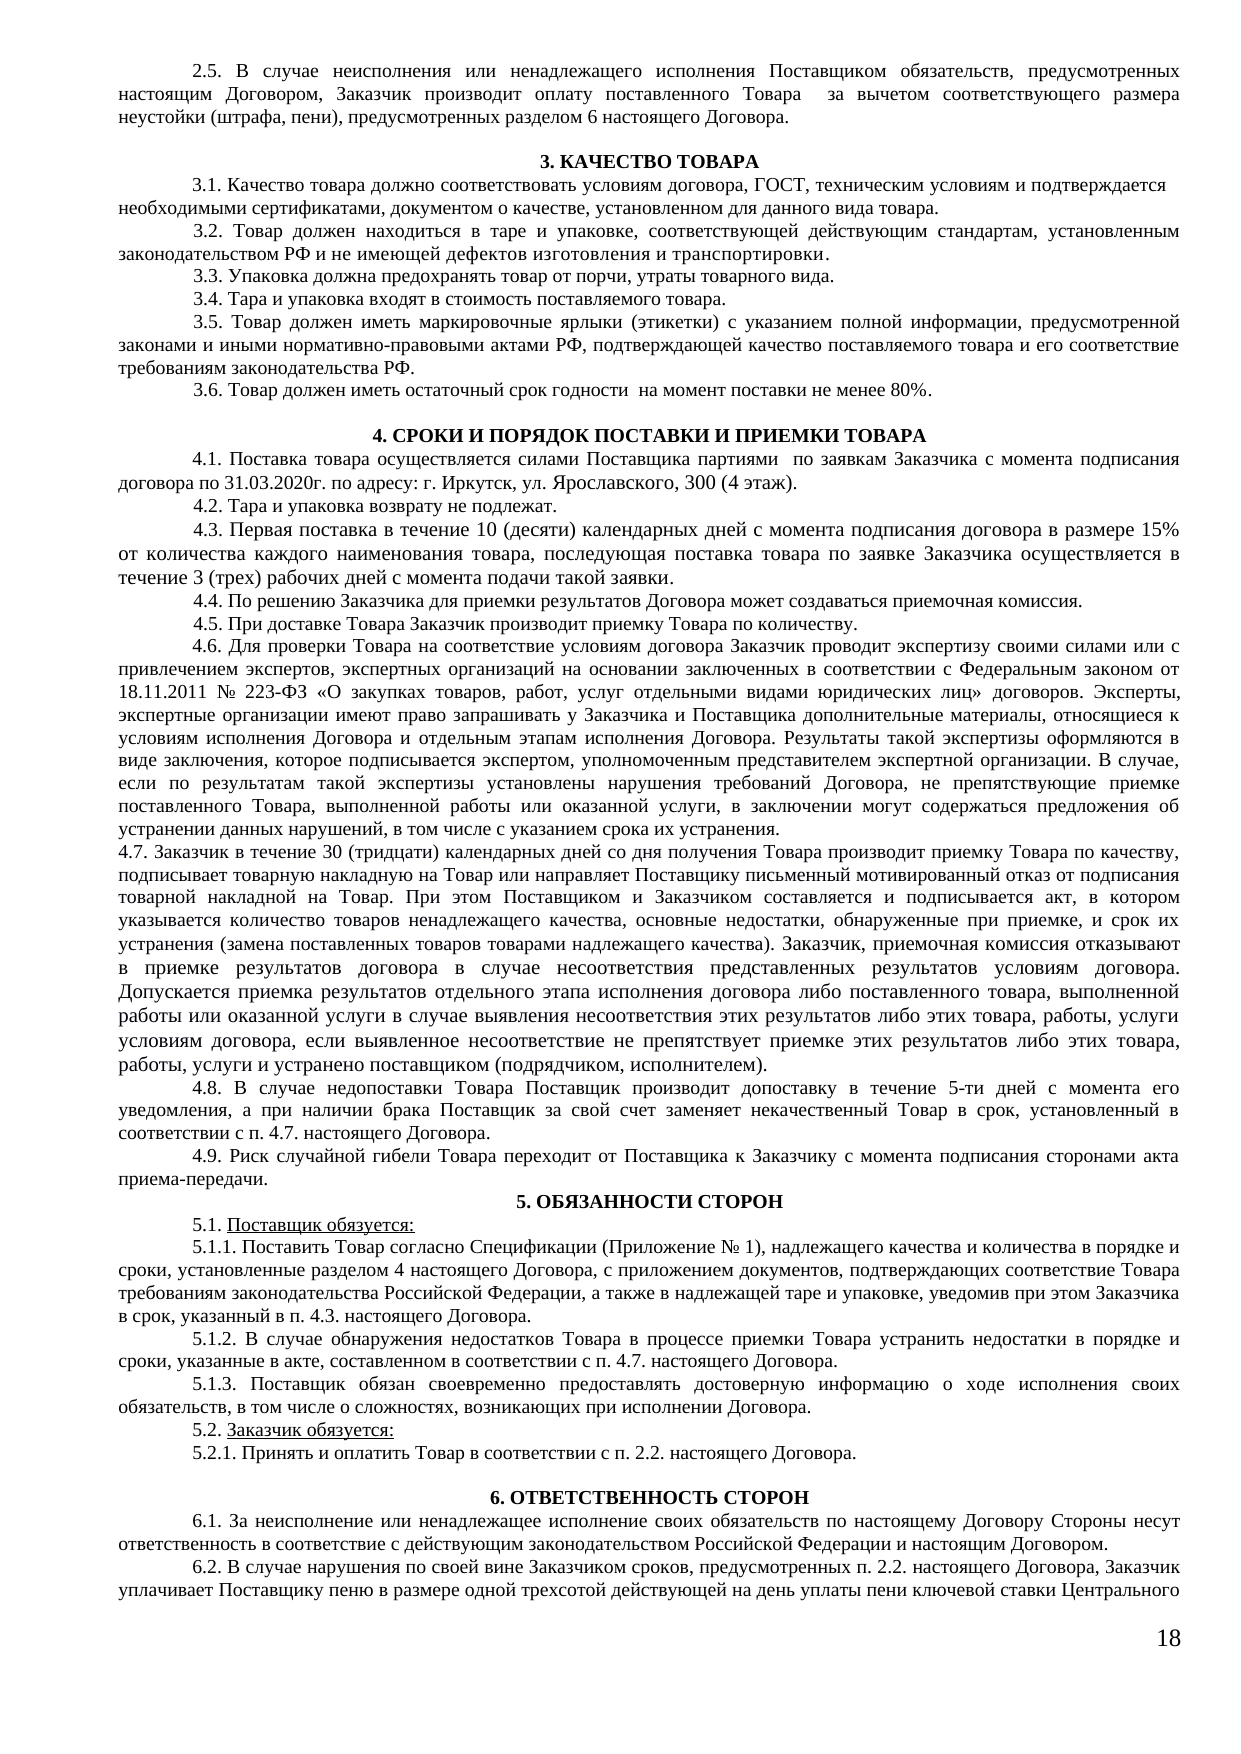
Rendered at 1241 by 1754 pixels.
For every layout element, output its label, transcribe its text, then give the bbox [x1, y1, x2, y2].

text 4.2. Тара и упаковка возврату не подлежат. [118, 494, 1181, 517]
text 5.1.2. В случае обнаружения недостатков Товара в процессе приемки Товара устранить недостатки в порядке и сроки, указанные в акте, составленном в соответствии с п. 4.7. настоящего Договора. [118, 1327, 1181, 1372]
text 3. КАЧЕСТВО ТОВАРА [118, 150, 1181, 173]
text 4.3. Первая поставка в течение 10 (десяти) календарных дней с момента подписания договора в размере 15% от количества каждого наименования товара, последующая поставка товара по заявке Заказчика осуществляется в течение 3 (трех) рабочих дней с момента подачи такой заявки. [118, 517, 1181, 589]
text 4.4. По решению Заказчика для приемки результатов Договора может создаваться приемочная комиссия. [118, 589, 1182, 612]
text 5.2.1. Принять и оплатить Товар в соответствии с п. 2.2. настоящего Договора. [118, 1441, 1181, 1463]
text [118, 1555, 1181, 1600]
text 6. ОТВЕТСТВЕННОСТЬ СТОРОН [118, 1486, 1181, 1509]
text 5. ОБЯЗАННОСТИ СТОРОН [118, 1190, 1181, 1212]
text 4.7. Заказчик в течение 30 (тридцати) календарных дней со дня получения Товара производит приемку Товара по качеству, подписывает товарную накладную на Товар или направляет Поставщику письменный мотивированный отказ от подписания товарной накладной на Товар. При этом Поставщиком и Заказчиком составляется и подписывается акт, в котором указывается количество товаров ненадлежащего качества, основные недостатки, обнаруженные при приемке, и срок их устранения (замена поставленных товаров товарами надлежащего качества). Заказчик, приемочная комиссия отказывают в приемке результатов договора в случае несоответствия представленных результатов условиям договора. Допускается приемка результатов отдельного этапа исполнения договора либо поставленного товара, выполненной работы или оказанной услуги в случае выявления несоответствия этих результатов либо этих товара, работы, услуги условиям договора, если выявленное несоответствие не препятствует приемке этих результатов либо этих товара, работы, услуги и устранено поставщиком (подрядчиком, исполнителем). [118, 840, 1181, 1076]
text 5.1.3. Поставщик обязан своевременно предоставлять достоверную информацию о ходе исполнения своих обязательств, в том числе о сложностях, возникающих при исполнении Договора. [118, 1372, 1181, 1418]
text 4.5. При доставке Товара Заказчик производит приемку Товара по количеству. [118, 612, 1182, 634]
text 3.1. Качество товара должно соответствовать условиям договора, ГОСТ, техническим условиям и подтверждается необходимыми сертификатами, документом о качестве, установленном для данного вида товара. [118, 173, 1168, 219]
text 3.6. Товар должен иметь остаточный срок годности на момент поставки не менее 80%. [118, 378, 1181, 401]
text 4.1. Поставка товара осуществляется силами Поставщика партиями по заявкам Заказчика с момента подписания договора по 31.03.2020г. по адресу: г. Иркутск, ул. Ярославского, 300 (4 этаж). [118, 447, 1181, 494]
text 4.8. В случае недопоставки Товара Поставщик производит допоставку в течение 5-ти дней с момента его уведомления, а при наличии брака Поставщик за свой счет заменяет некачественный Товар в срок, установленный в соответствии с п. 4.7. настоящего Договора. [118, 1076, 1181, 1144]
text 5.1.1. Поставить Товар согласно Спецификации (Приложение № 1), надлежащего качества и количества в порядке и сроки, установленные разделом 4 настоящего Договора, с приложением документов, подтверждающих соответствие Товара требованиям законодательства Российской Федерации, а также в надлежащей таре и упаковке, уведомив при этом Заказчика в срок, указанный в п. 4.3. настоящего Договора. [118, 1235, 1181, 1327]
text 3.5. Товар должен иметь маркировочные ярлыки (этикетки) с указанием полной информации, предусмотренной законами и иными нормативно-правовыми актами РФ, подтверждающей качество поставляемого товара и его соответствие требованиям законодательства РФ. [118, 310, 1181, 378]
text 4.9. Риск случайной гибели Товара переходит от Поставщика к Заказчику с момента подписания сторонами акта приема-передачи. [118, 1144, 1181, 1190]
text 3.3. Упаковка должна предохранять товар от порчи, утраты товарного вида. [118, 264, 1181, 287]
text 4.6. Для проверки Товара на соответствие условиям договора Заказчик проводит экспертизу своими силами или с привлечением экспертов, экспертных организаций на основании заключенных в соответствии с Федеральным законом от 18.11.2011 № 223-ФЗ «О закупках товаров, работ, услуг отдельными видами юридических лиц» договоров. Эксперты, экспертные организации имеют право запрашивать у Заказчика и Поставщика дополнительные материалы, относящиеся к условиям исполнения Договора и отдельным этапам исполнения Договора. Результаты такой экспертизы оформляются в виде заключения, которое подписывается экспертом, уполномоченным представителем экспертной организации. В случае, если по результатам такой экспертизы установлены нарушения требований Договора, не препятствующие приемке поставленного Товара, выполненной работы или оказанной услуги, в заключении могут содержаться предложения об устранении данных нарушений, в том числе с указанием срока их устранения. [118, 634, 1181, 840]
text 5.2. Заказчик обязуется: [118, 1418, 1181, 1441]
text 5.1. Поставщик обязуется: [118, 1212, 1181, 1235]
text 3.2. Товар должен находиться в таре и упаковке, соответствующей действующим стандартам, установленным законодательством РФ и не имеющей дефектов изготовления и транспортировки. [118, 219, 1181, 264]
text 2.5. В случае неисполнения или ненадлежащего исполнения Поставщиком обязательств, предусмотренных настоящим Договором, Заказчик производит оплату поставленного Товара за вычетом соответствующего размера неустойки (штрафа, пени), предусмотренных разделом 6 настоящего Договора. [118, 59, 1181, 127]
text 3.4. Тара и упаковка входят в стоимость поставляемого товара. [118, 287, 1181, 310]
text 6.1. За неисполнение или ненадлежащее исполнение своих обязательств по настоящему Договору Стороны несут ответственность в соответствие с действующим законодательством Российской Федерации и настоящим Договором. [118, 1509, 1181, 1555]
text 4. СРОКИ И ПОРЯДОК ПОСТАВКИ И ПРИЕМКИ ТОВАРА [118, 424, 1181, 447]
